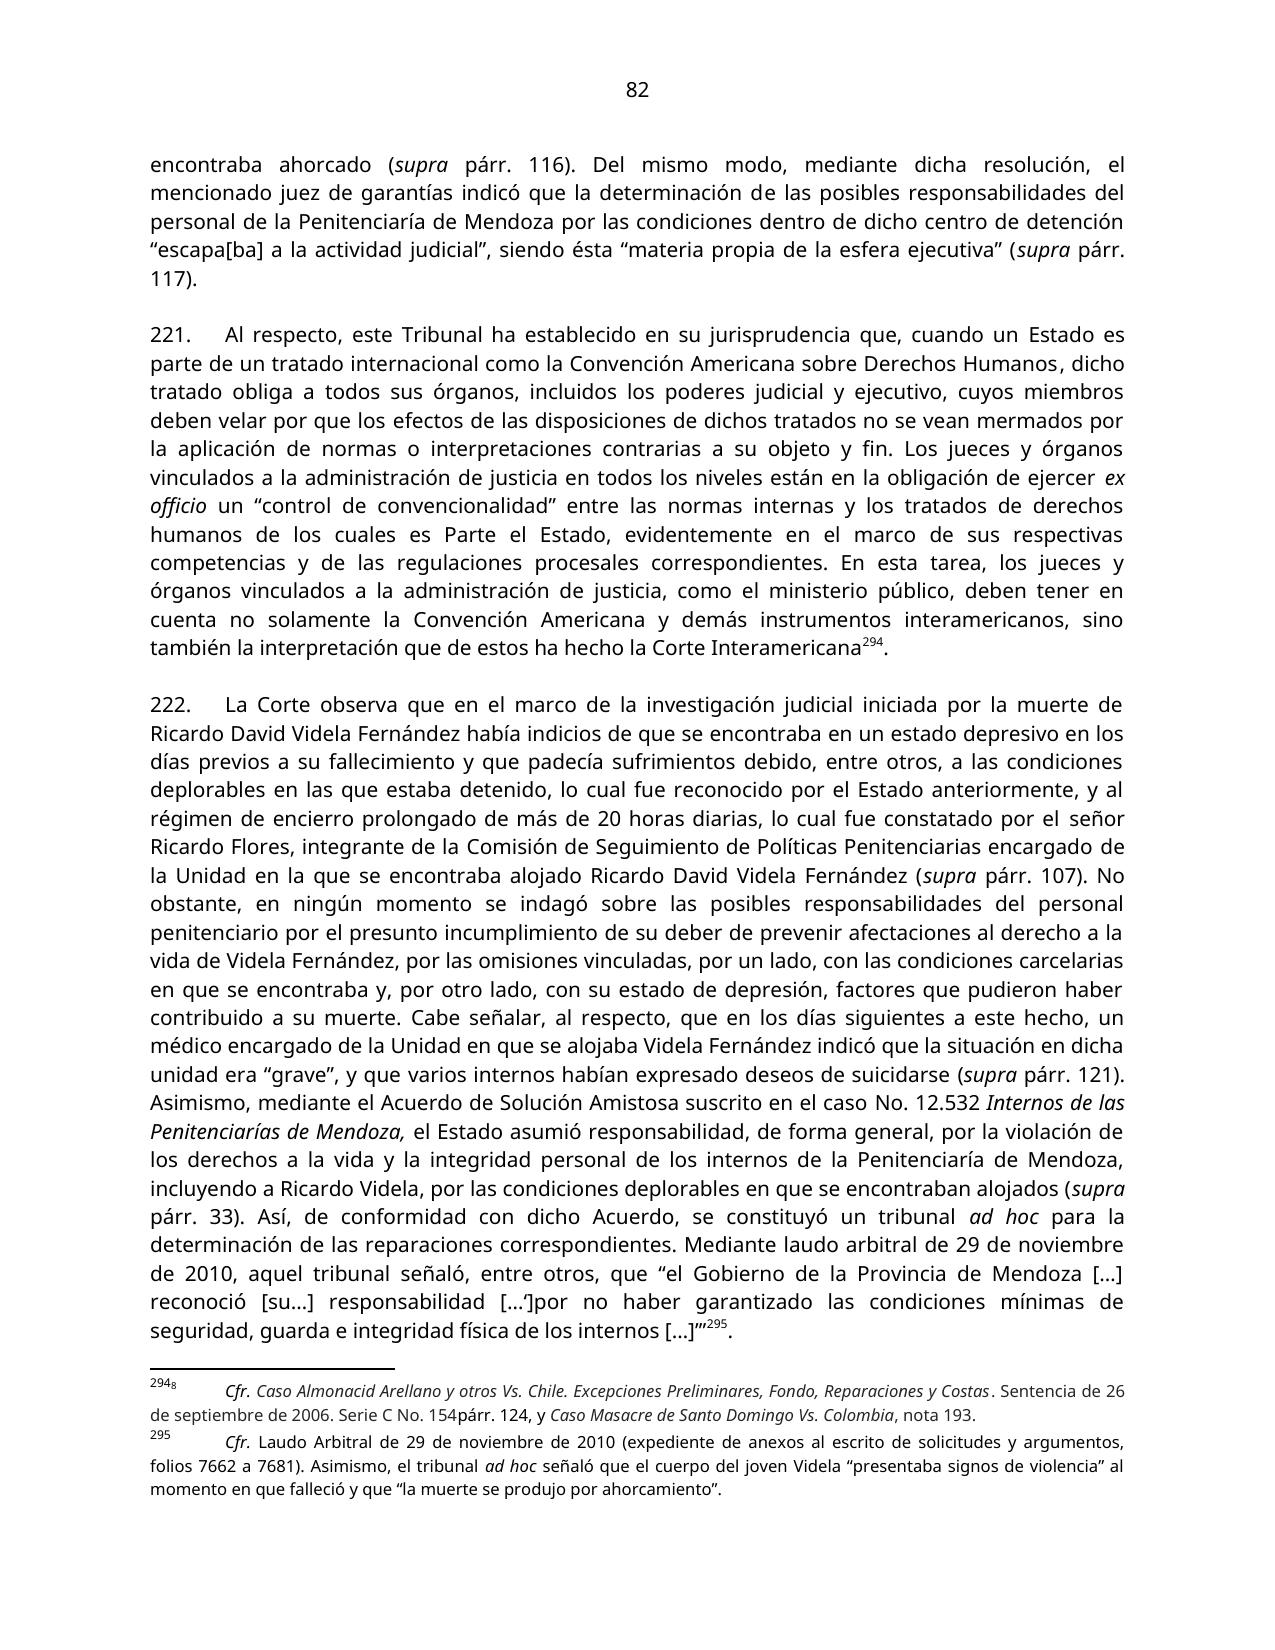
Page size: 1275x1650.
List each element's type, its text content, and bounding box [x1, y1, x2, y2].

list Al respecto, este Tribunal ha establecido en su jurisprudencia que, cuando un Estado es parte de un tratado internacional como la Convención Americana sobre Derechos Humanos, dicho tratado obliga a todos sus órganos, incluidos los poderes judicial y ejecutivo, cuyos miembros deben velar por que los efectos de las disposiciones de dichos tratados no se vean mermados por la aplicación de normas o interpretaciones contrarias a su objeto y fin. Los jueces y órganos vinculados a la administración de justicia en todos los niveles están en la obligación de ejercer ex officio un “control de convencionalidad” entre las normas internas y los tratados de derechos humanos de los cuales es Parte el Estado, evidentemente en el marco de sus respectivas competencias y de las regulaciones procesales correspondientes. En esta tarea, los jueces y órganos vinculados a la administración de justicia, como el ministerio público, deben tener en cuenta no solamente la Convención Americana y demás instrumentos interamericanos, sino también la interpretación que de estos ha hecho la Corte Interamericana. [150, 321, 1125, 662]
list La Corte observa que en el marco de la investigación judicial iniciada por la muerte de Ricardo David Videla Fernández había indicios de que se encontraba en un estado depresivo en los días previos a su fallecimiento y que padecía sufrimientos debido, entre otros, a las condiciones deplorables en las que estaba detenido, lo cual fue reconocido por el Estado anteriormente, y al régimen de encierro prolongado de más de 20 horas diarias, lo cual fue constatado por el señor Ricardo Flores, integrante de la Comisión de Seguimiento de Políticas Penitenciarias encargado de la Unidad en la que se encontraba alojado Ricardo David Videla Fernández (supra párr. 107). No obstante, en ningún momento se indagó sobre las posibles responsabilidades del personal penitenciario por el presunto incumplimiento de su deber de prevenir afectaciones al derecho a la vida de Videla Fernández, por las omisiones vinculadas, por un lado, con las condiciones carcelarias en que se encontraba y, por otro lado, con su estado de depresión, factores que pudieron haber contribuido a su muerte. Cabe señalar, al respecto, que en los días siguientes a este hecho, un médico encargado de la Unidad en que se alojaba Videla Fernández indicó que la situación en dicha unidad era “grave”, y que varios internos habían expresado deseos de suicidarse (supra párr. 121). Asimismo, mediante el Acuerdo de Solución Amistosa suscrito en el caso No. 12.532 Internos de las Penitenciarías de Mendoza, el Estado asumió responsabilidad, de forma general, por la violación de los derechos a la vida y la integridad personal de los internos de la Penitenciaría de Mendoza, incluyendo a Ricardo Videla, por las condiciones deplorables en que se encontraban alojados (supra párr. 33). Así, de conformidad con dicho Acuerdo, se constituyó un tribunal ad hoc para la determinación de las reparaciones correspondientes. Mediante laudo arbitral de 29 de noviembre de 2010, aquel tribunal señaló, entre otros, que “el Gobierno de la Provincia de Mendoza […] reconoció [su…] responsabilidad […‘]por no haber garantizado las condiciones mínimas de seguridad, guarda e integridad física de los internos […]’”. [150, 690, 1125, 1344]
list En relación con la investigación judicial P-46824/05, la Corte observa que, mediante resolución de 24 de julio de 2006, el juez de garantías del 10º Juzgado de Instrucción de Mendoza dispuso el archivo de la causa a solicitud de la Fiscal de Instrucción, basado en que, a su juicio, de la prueba obrante en autos no se desprendía la participación de terceros en el aparente suicidio de Ricardo David Videla Fernández. Tampoco se desprendía, según el juez, que el personal penitenciario hubiera actuado indebidamente frente a las amenazas del interno Videla Fernández de autolesión, ni frente a su deber de acción inmediata una vez tomaron conocimiento de que se encontraba ahorcado (supra párr. 116). Del mismo modo, mediante dicha resolución, el mencionado juez de garantías indicó que la determinación de las posibles responsabilidades del personal de la Penitenciaría de Mendoza por las condiciones dentro de dicho centro de detención “escapa[ba] a la actividad judicial”, siendo ésta “materia propia de la esfera ejecutiva” (supra párr. 117). [150, 150, 1125, 292]
